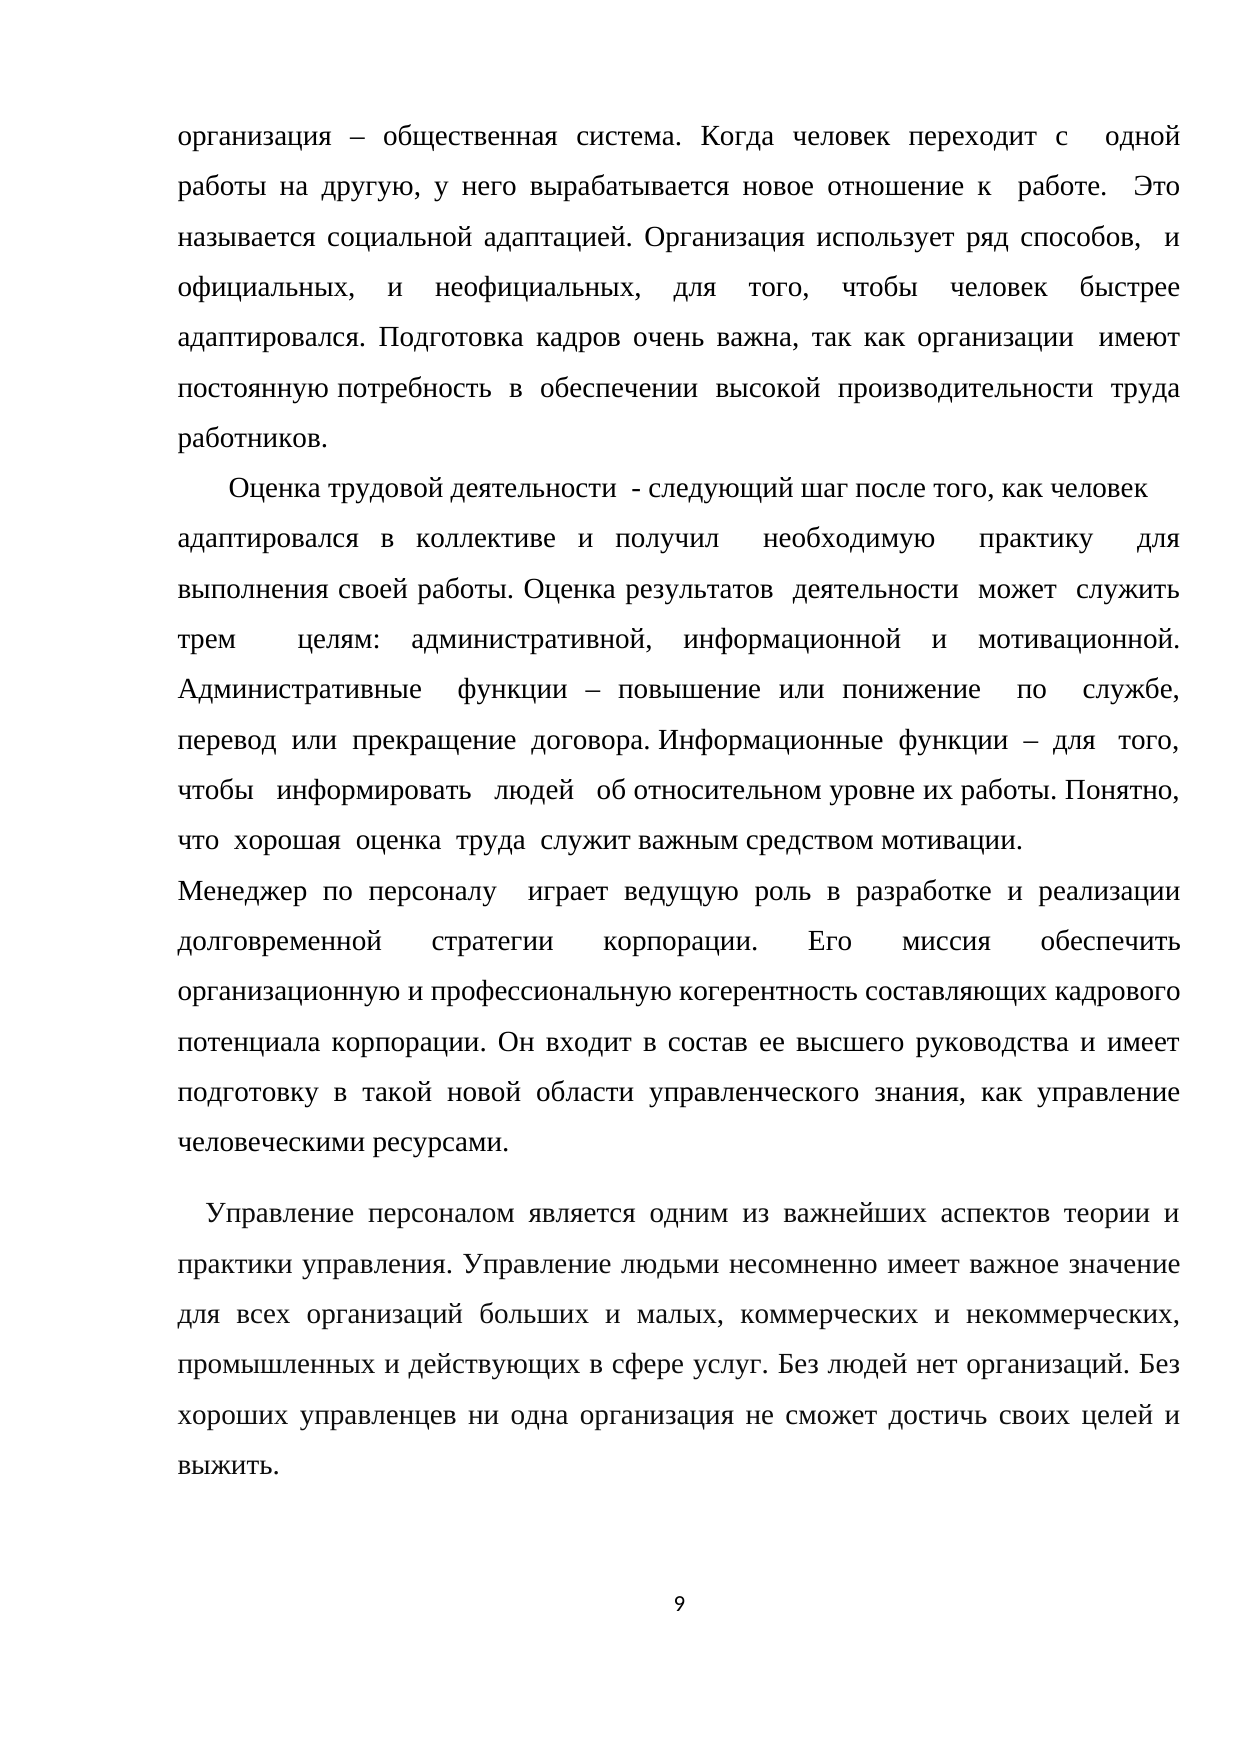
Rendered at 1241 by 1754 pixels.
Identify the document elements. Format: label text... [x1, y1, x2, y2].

text Оценка трудовой деятельности - следующий шаг после того, как человек [177, 470, 1181, 504]
text Менеджер по персоналу играет ведущую роль в разработке и реализации долговременной стратегии корпорации. Его миссия обеспечить организационную и профессиональную когерентность составляющих кадрового потенциала корпорации. Он входит в состав ее высшего руководства и имеет подготовку в такой новой области управленческого знания, как управление человеческими ресурсами. [177, 873, 1181, 1158]
text организация – общественная система. Когда человек переходит с одной работы на другую, у него вырабатывается новое отношение к работе. Это называется социальной адаптацией. Организация использует ряд способов, и официальных, и неофициальных, для того, чтобы человек быстрее адаптировался. Подготовка кадров очень важна, так как организации имеют постоянную потребность в обеспечении высокой производительности труда работников. [177, 118, 1181, 453]
text Управление персоналом является одним из важнейших аспектов теории и практики управления. Управление людьми несомненно имеет важное значение для всех организаций больших и малых, коммерческих и некоммерческих, промышленных и действующих в сфере услуг. Без людей нет организаций. Без хороших управленцев ни одна организация не сможет достичь своих целей и выжить. [177, 1196, 1181, 1481]
text адаптировался в коллективе и получил необходимую практику для выполнения своей работы. Оценка результатов деятельности может служить трем целям: административной, информационной и мотивационной. Административные функции – повышение или понижение по службе, перевод или прекращение договора. Информационные функции – для того, чтобы информировать людей об относительном уровне их работы. Понятно, что хорошая оценка труда служит важным средством мотивации. [177, 521, 1181, 856]
